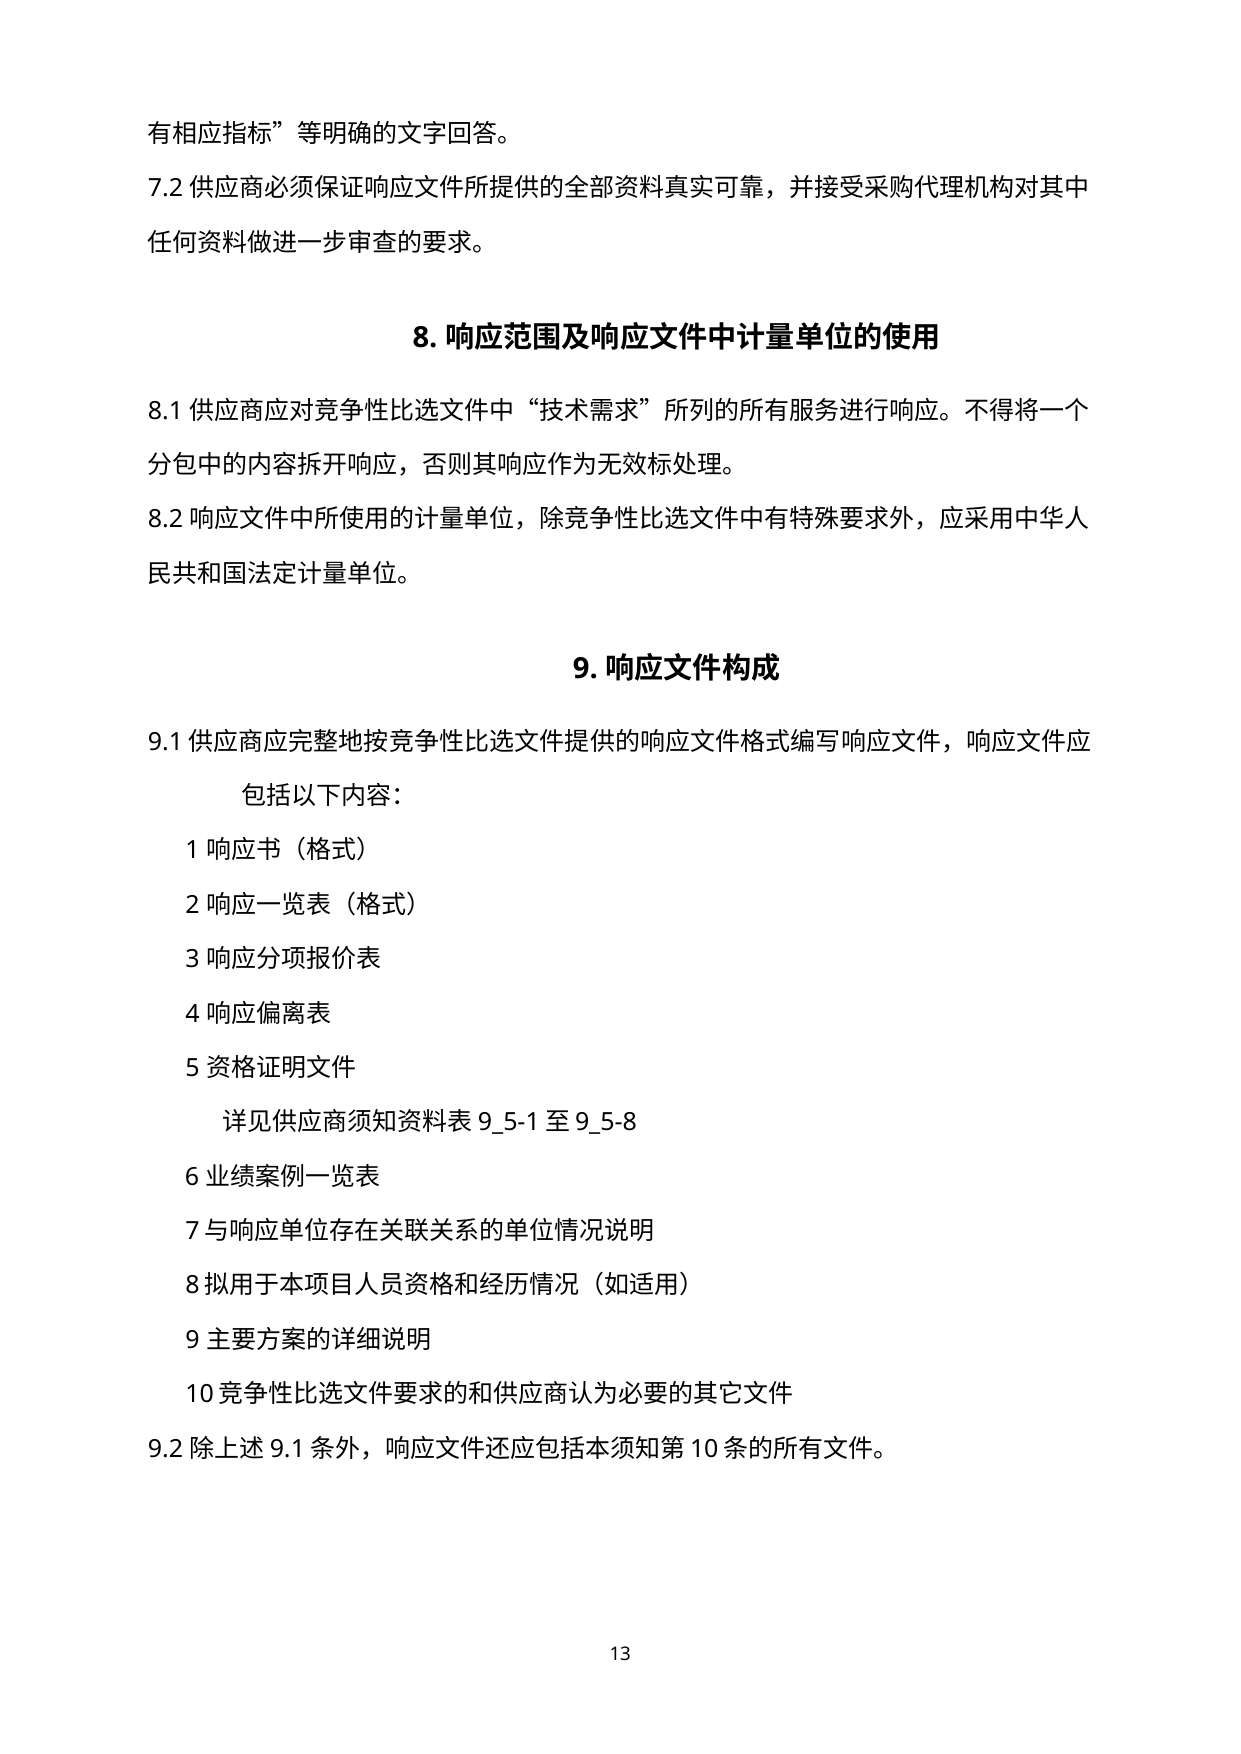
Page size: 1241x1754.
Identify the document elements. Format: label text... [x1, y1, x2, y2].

text 6 业绩案例一览表 [148, 1156, 1092, 1192]
text 3 响应分项报价表 [148, 939, 1092, 975]
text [148, 113, 1092, 150]
subtitle 8. 响应范围及响应文件中计量单位的使用 [260, 314, 1092, 356]
text 详见供应商须知资料表9_5-1至9_5-8 [148, 1102, 1092, 1138]
text 4 响应偏离表 [148, 993, 1092, 1029]
text 9.2 除上述9.1条外，响应文件还应包括本须知第10条的所有文件。 [148, 1428, 1092, 1464]
text 8拟用于本项目人员资格和经历情况（如适用） [185, 1265, 1092, 1301]
text 1 响应书（格式） [148, 830, 1092, 866]
text 9 主要方案的详细说明 [185, 1319, 1092, 1356]
text 5 资格证明文件 [148, 1047, 1092, 1084]
text 7与响应单位存在关联关系的单位情况说明 [185, 1211, 1092, 1247]
text 7.2 供应商必须保证响应文件所提供的全部资料真实可靠，并接受采购代理机构对其中任何资料做进一步审查的要求。 [148, 168, 1092, 258]
text 8.1 供应商应对竞争性比选文件中“技术需求”所列的所有服务进行响应。不得将一个分包中的内容拆开响应，否则其响应作为无效标处理。 [148, 390, 1092, 481]
subtitle 9. 响应文件构成 [260, 645, 1092, 687]
text 8.2 响应文件中所使用的计量单位，除竞争性比选文件中有特殊要求外，应采用中华人民共和国法定计量单位。 [148, 499, 1092, 589]
text 10竞争性比选文件要求的和供应商认为必要的其它文件 [185, 1374, 1092, 1410]
text 2 响应一览表（格式） [148, 884, 1092, 921]
text 9.1供应商应完整地按竞争性比选文件提供的响应文件格式编写响应文件，响应文件应包括以下内容： [148, 721, 1092, 812]
